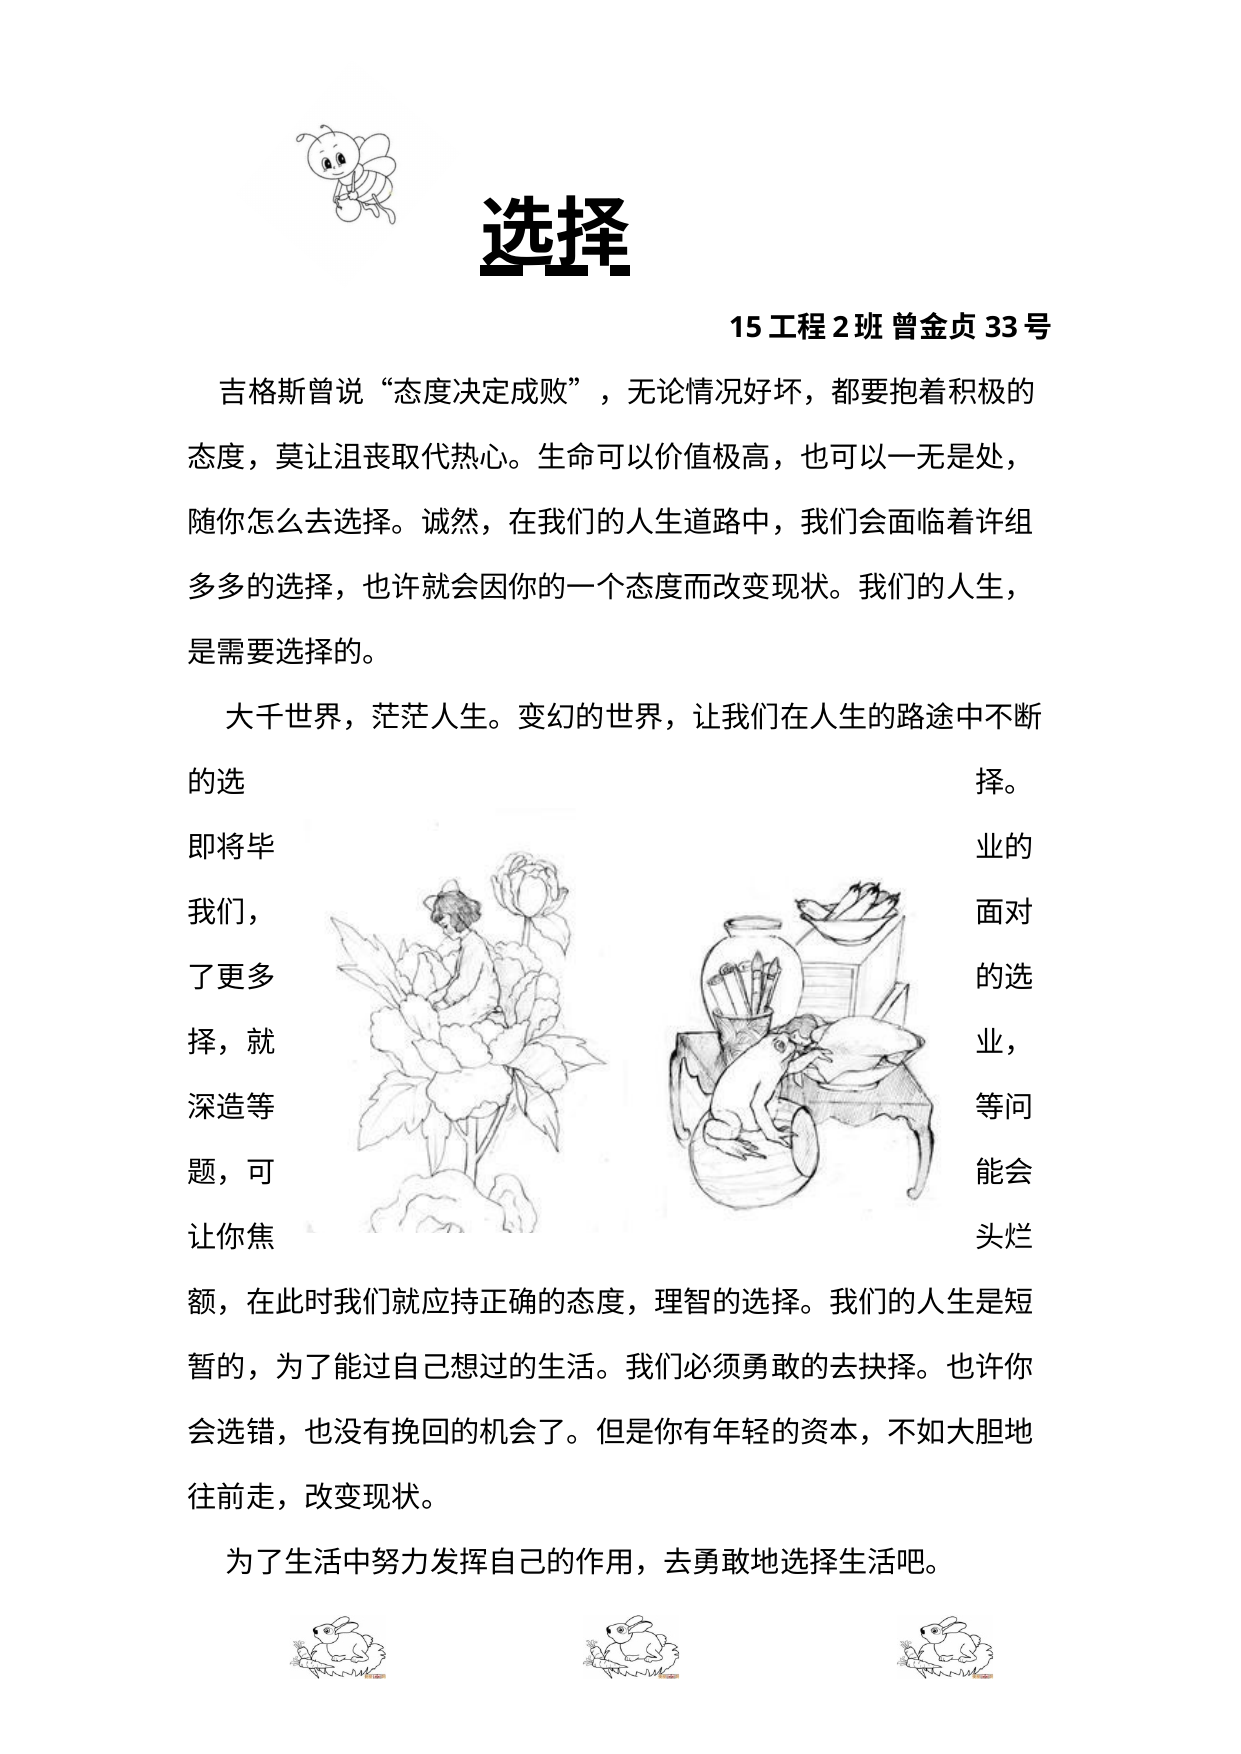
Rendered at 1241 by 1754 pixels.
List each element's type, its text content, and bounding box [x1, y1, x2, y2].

text 15工程2班 曾金贞 33号 [187, 292, 1053, 357]
picture [236, 60, 460, 287]
picture [896, 1615, 994, 1679]
text 选择 [187, 162, 1053, 292]
text 为了生活中努力发挥自己的作用，去勇敢地选择生活吧。 [187, 1527, 1053, 1592]
picture [302, 808, 957, 1233]
text 吉格斯曾说“态度决定成败”，无论情况好坏，都要抱着积极的态度，莫让沮丧取代热心。生命可以价值极高，也可以一无是处，随你怎么去选择。诚然，在我们的人生道路中，我们会面临着许组多多的选择，也许就会因你的一个态度而改变现状。我们的人生，是需要选择的。 [187, 357, 1053, 682]
picture [289, 1615, 386, 1679]
picture [582, 1615, 680, 1679]
